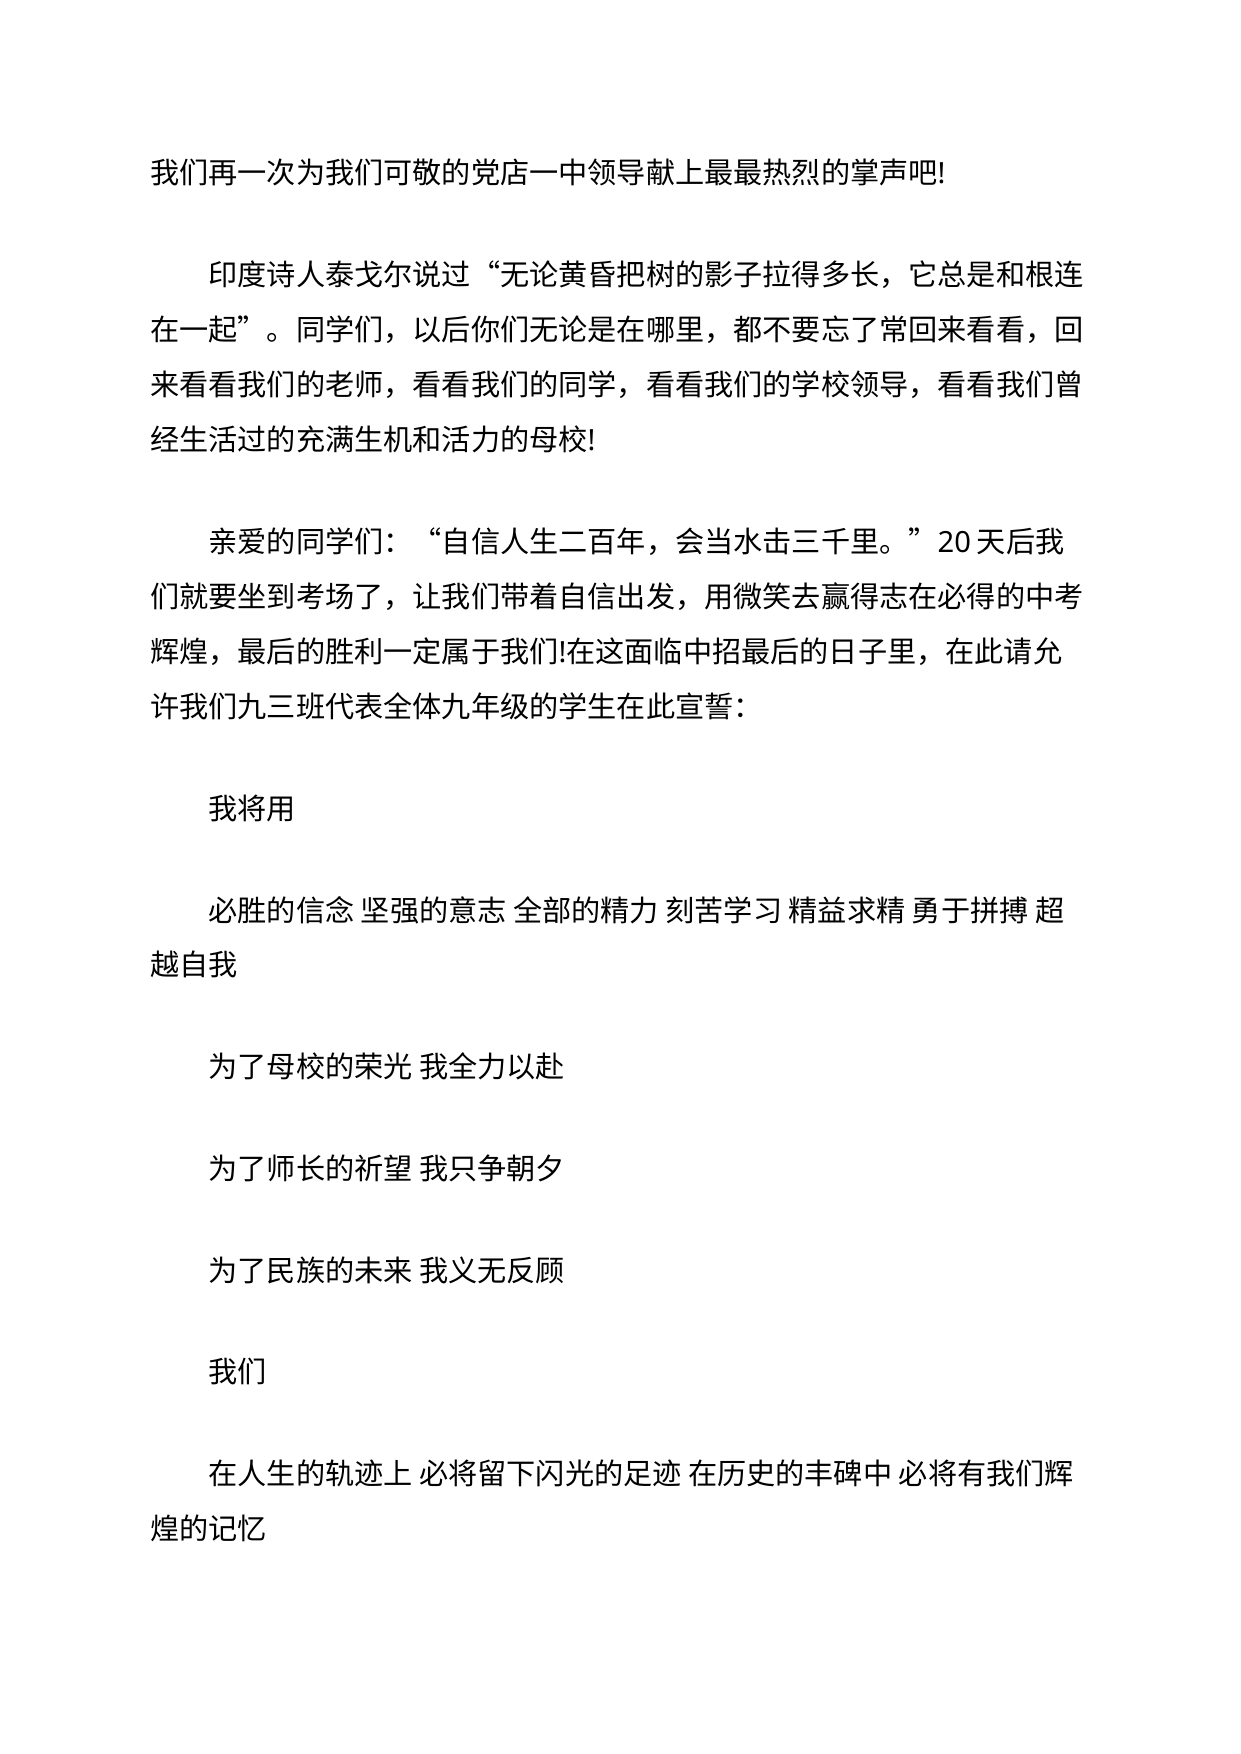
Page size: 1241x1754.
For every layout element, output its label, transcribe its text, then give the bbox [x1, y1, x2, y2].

text 必胜的信念 坚强的意志 全部的精力 刻苦学习 精益求精 勇于拼搏 超越自我 [150, 887, 1090, 984]
text 我将用 [150, 785, 1090, 828]
text 我们 [150, 1349, 1090, 1391]
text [150, 150, 1090, 192]
text 为了母校的荣光 我全力以赴 [150, 1044, 1090, 1086]
text 在人生的轨迹上 必将留下闪光的足迹 在历史的丰碑中 必将有我们辉煌的记忆 [150, 1451, 1090, 1548]
text 为了师长的祈望 我只争朝夕 [150, 1146, 1090, 1188]
text 亲爱的同学们：“自信人生二百年，会当水击三千里。”20天后我们就要坐到考场了，让我们带着自信出发，用微笑去赢得志在必得的中考辉煌，最后的胜利一定属于我们!在这面临中招最后的日子里，在此请允许我们九三班代表全体九年级的学生在此宣誓： [150, 519, 1090, 726]
text 印度诗人泰戈尔说过“无论黄昏把树的影子拉得多长，它总是和根连在一起”。同学们，以后你们无论是在哪里，都不要忘了常回来看看，回来看看我们的老师，看看我们的同学，看看我们的学校领导，看看我们曾经生活过的充满生机和活力的母校! [150, 252, 1090, 459]
text 为了民族的未来 我义无反顾 [150, 1247, 1090, 1289]
